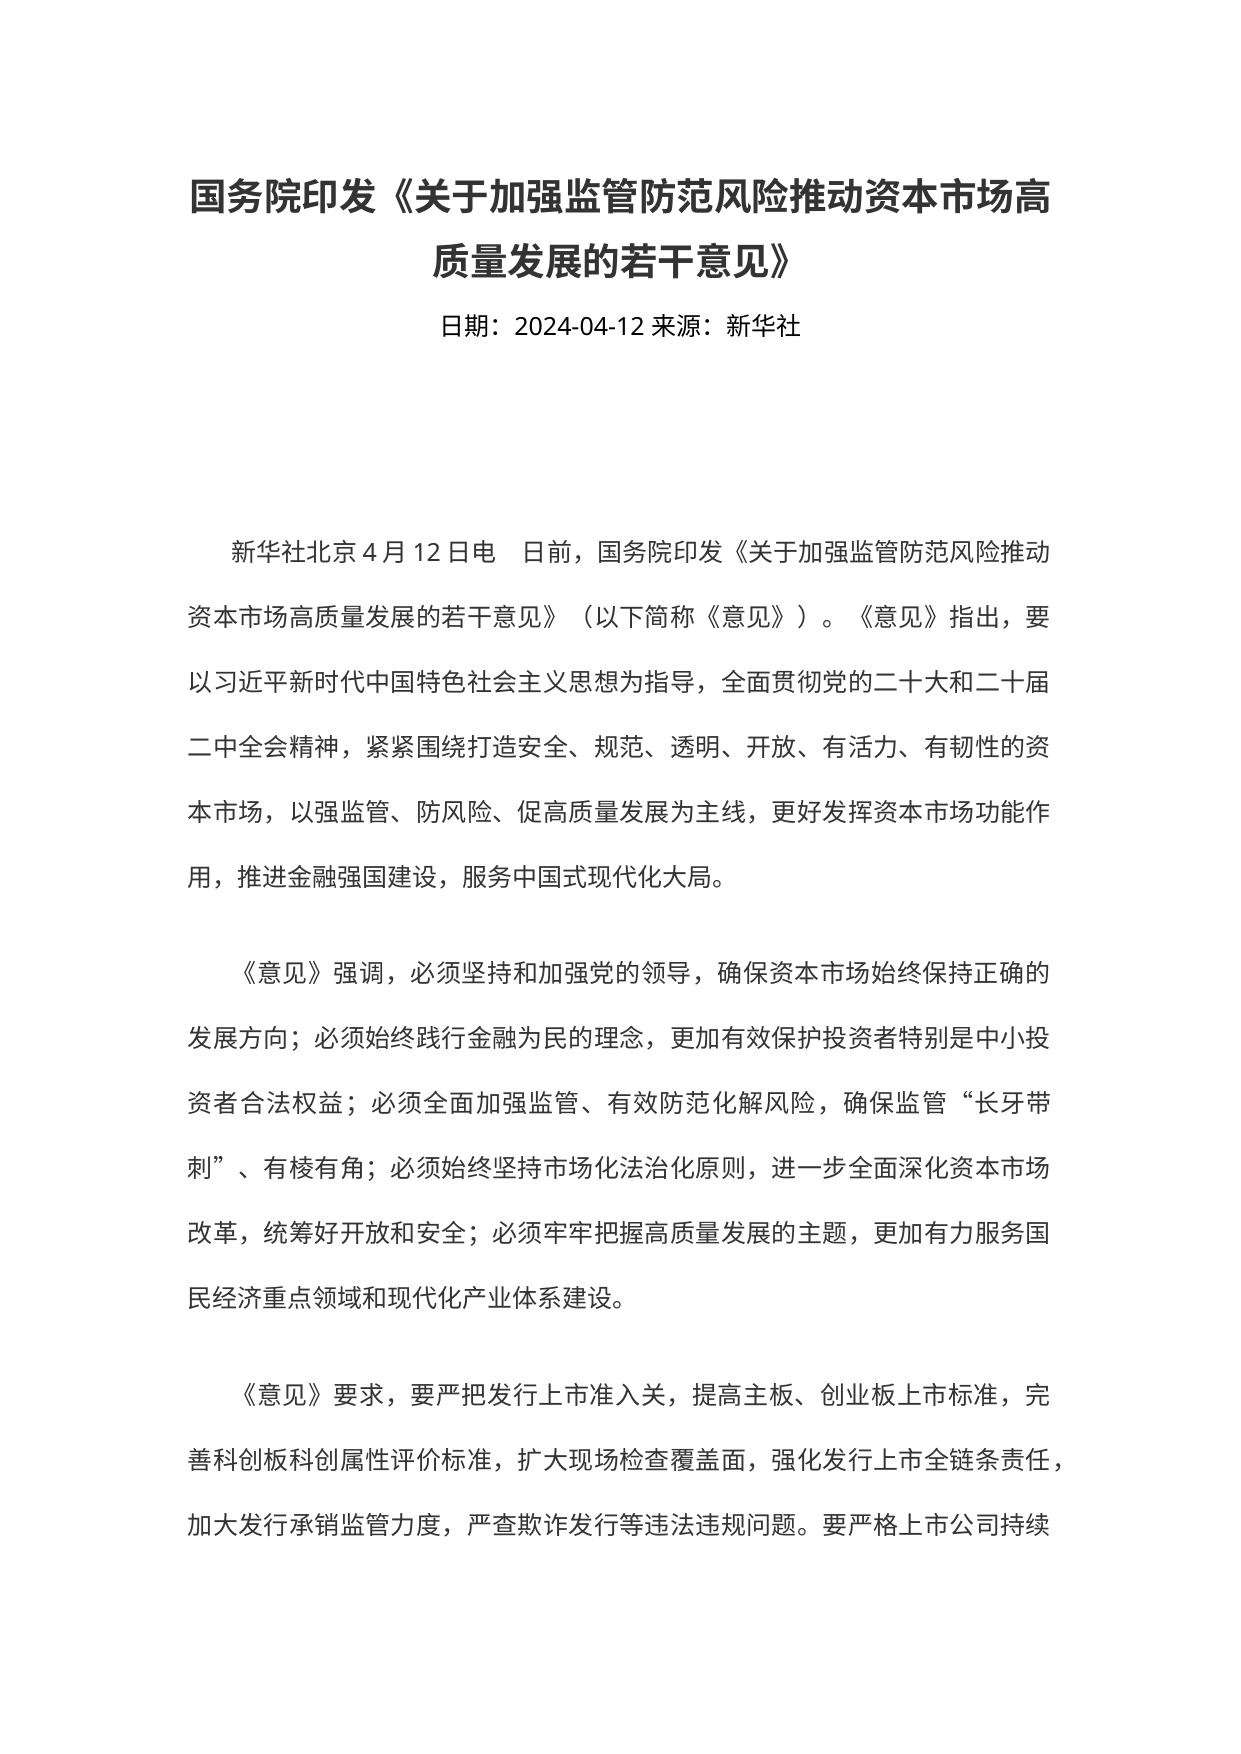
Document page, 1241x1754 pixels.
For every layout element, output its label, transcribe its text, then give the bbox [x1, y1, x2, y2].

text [187, 1361, 1053, 1556]
text 新华社北京4月12日电 日前，国务院印发《关于加强监管防范风险推动资本市场高质量发展的若干意见》（以下简称《意见》）。《意见》指出，要以习近平新时代中国特色社会主义思想为指导，全面贯彻党的二十大和二十届二中全会精神，紧紧围绕打造安全、规范、透明、开放、有活力、有韧性的资本市场，以强监管、防风险、促高质量发展为主线，更好发挥资本市场功能作用，推进金融强国建设，服务中国式现代化大局。 [187, 518, 1053, 908]
text 《意见》强调，必须坚持和加强党的领导，确保资本市场始终保持正确的发展方向；必须始终践行金融为民的理念，更加有效保护投资者特别是中小投资者合法权益；必须全面加强监管、有效防范化解风险，确保监管“长牙带刺”、有棱有角；必须始终坚持市场化法治化原则，进一步全面深化资本市场改革，统筹好开放和安全；必须牢牢把握高质量发展的主题，更加有力服务国民经济重点领域和现代化产业体系建设。 [187, 939, 1053, 1329]
text 日期：2024-04-12 来源：新华社 [187, 292, 1053, 357]
subtitle 国务院印发《关于加强监管防范风险推动资本市场高质量发展的若干意见》 [187, 162, 1053, 292]
